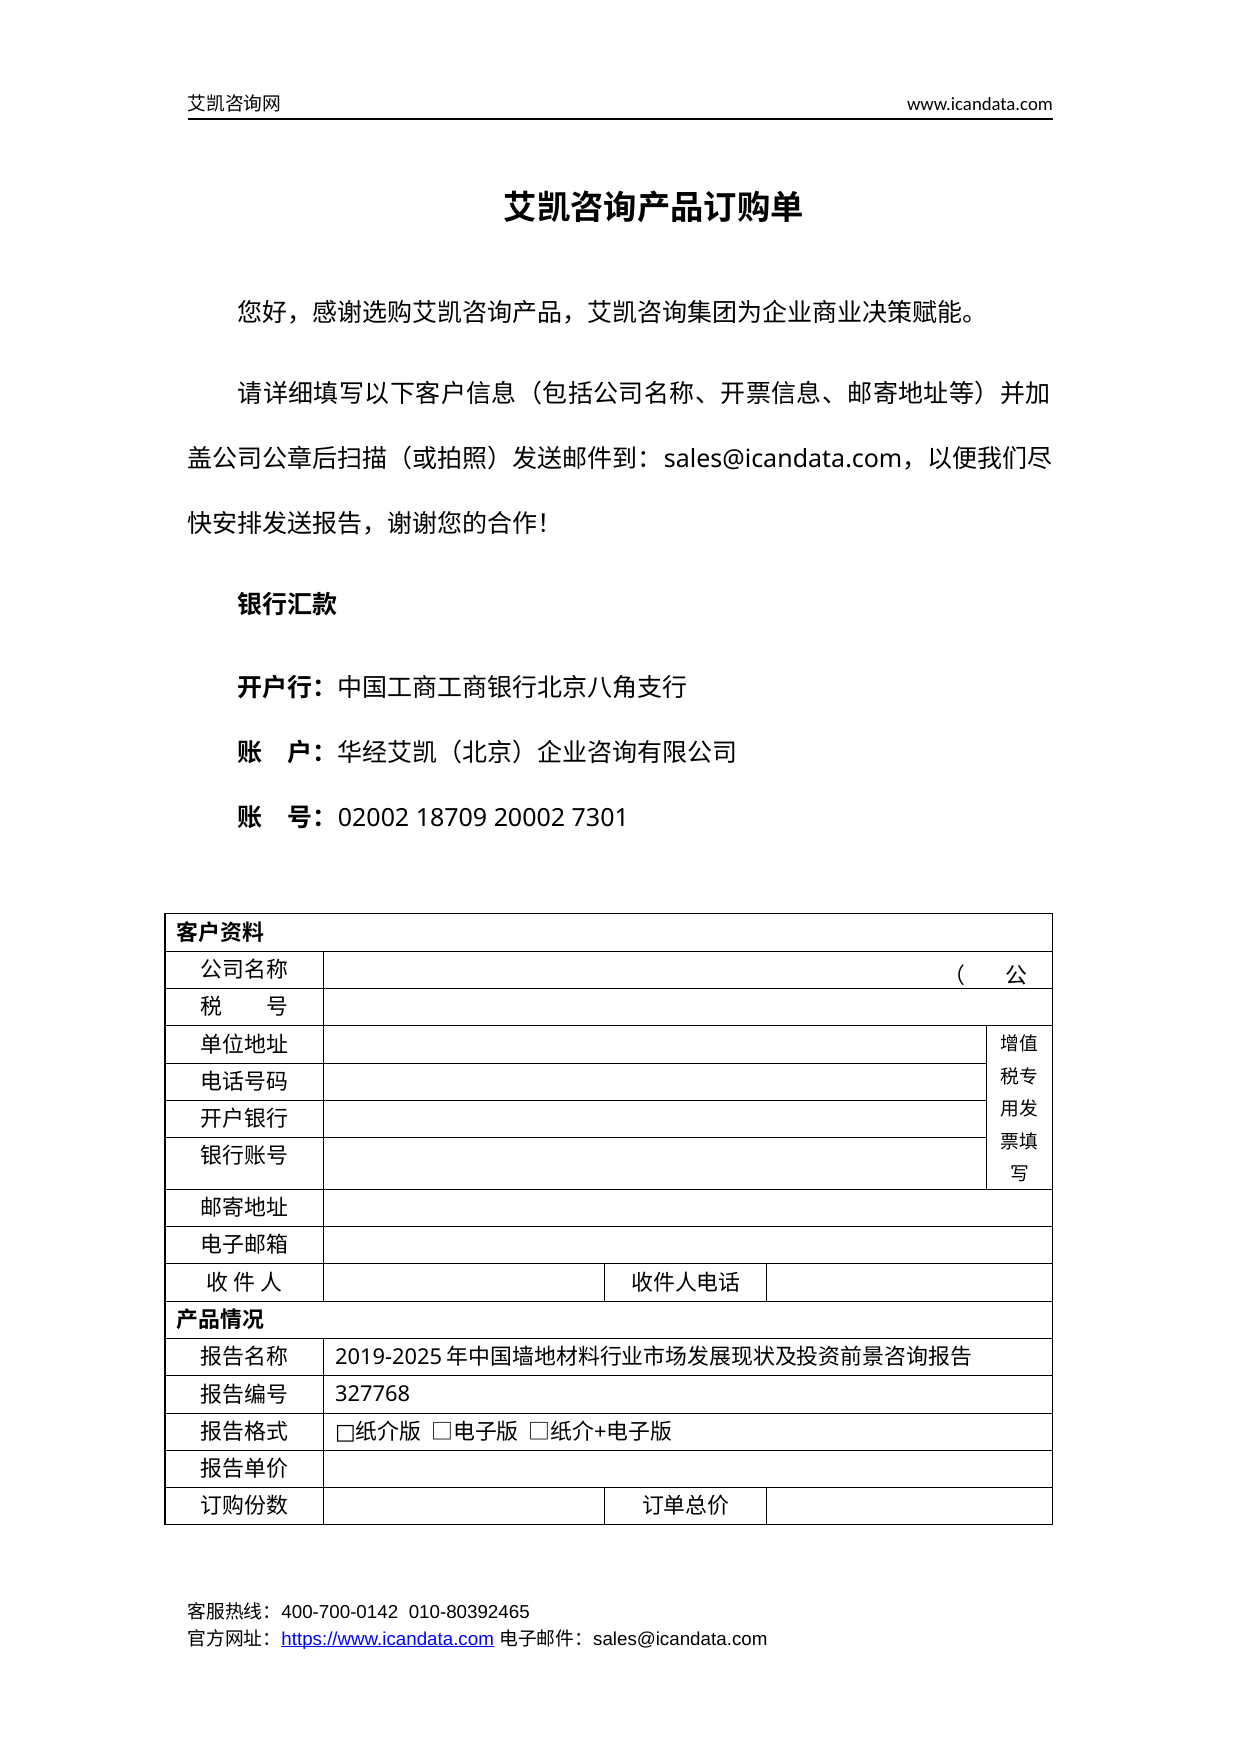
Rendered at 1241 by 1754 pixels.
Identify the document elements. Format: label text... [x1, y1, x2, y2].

table_cell 增值税专用发票填写 [987, 1026, 1052, 1189]
table_cell 报告名称 [166, 1339, 323, 1375]
table_cell 报告单价 [166, 1451, 323, 1487]
table_header 客户资料 [166, 914, 1052, 951]
table_cell [324, 1488, 604, 1524]
table_cell 订购份数 [166, 1488, 323, 1524]
table_cell [324, 1227, 1052, 1263]
table_cell 银行账号 [166, 1138, 323, 1189]
table_cell 327768 [324, 1376, 1052, 1412]
table_cell [324, 1138, 986, 1189]
text 银行汇款 [187, 570, 1053, 635]
table_cell 税 号 [166, 989, 323, 1025]
table_cell [324, 1451, 1052, 1487]
table_cell [324, 952, 1052, 988]
table_cell 公司名称 [166, 952, 323, 988]
table_cell [324, 1026, 986, 1062]
text 您好，感谢选购艾凯咨询产品，艾凯咨询集团为企业商业决策赋能。 [187, 278, 1053, 343]
table_cell 电话号码 [166, 1064, 323, 1100]
text 艾凯咨询产品订购单 [187, 172, 1053, 237]
table_cell [767, 1264, 1052, 1301]
table_cell 2019-2025年中国墙地材料行业市场发展现状及投资前景咨询报告 [324, 1339, 1052, 1375]
table_cell 报告编号 [166, 1376, 323, 1412]
text 账 户：华经艾凯（北京）企业咨询有限公司 [187, 718, 1053, 783]
text 开户行：中国工商工商银行北京八角支行 [187, 653, 1053, 718]
text 账 号：02002 18709 20002 7301 [187, 783, 1053, 848]
table_cell 邮寄地址 [166, 1190, 323, 1226]
table_cell [324, 1190, 1052, 1226]
table_cell 收 件 人 [166, 1264, 323, 1301]
table_cell [324, 1064, 986, 1100]
table_cell [324, 1101, 986, 1137]
text 请详细填写以下客户信息（包括公司名称、开票信息、邮寄地址等）并加盖公司公章后扫描（或拍照）发送邮件到：sales@icandata.com，以便我们尽快安排发送报告，谢谢您的合作！ [187, 359, 1053, 554]
table_cell 开户银行 [166, 1101, 323, 1137]
table_cell 电子邮箱 [166, 1227, 323, 1263]
table_cell [324, 989, 1052, 1025]
table_cell 产品情况 [166, 1302, 1052, 1338]
table_cell 报告格式 [166, 1414, 323, 1450]
table_cell [767, 1488, 1052, 1524]
table_cell 单位地址 [166, 1026, 323, 1062]
table_cell [324, 1264, 604, 1301]
table_cell 收件人电话 [605, 1264, 766, 1301]
table_cell 订单总价 [605, 1488, 766, 1524]
table_cell □纸介版 □电子版 □纸介+电子版 [324, 1414, 1052, 1450]
